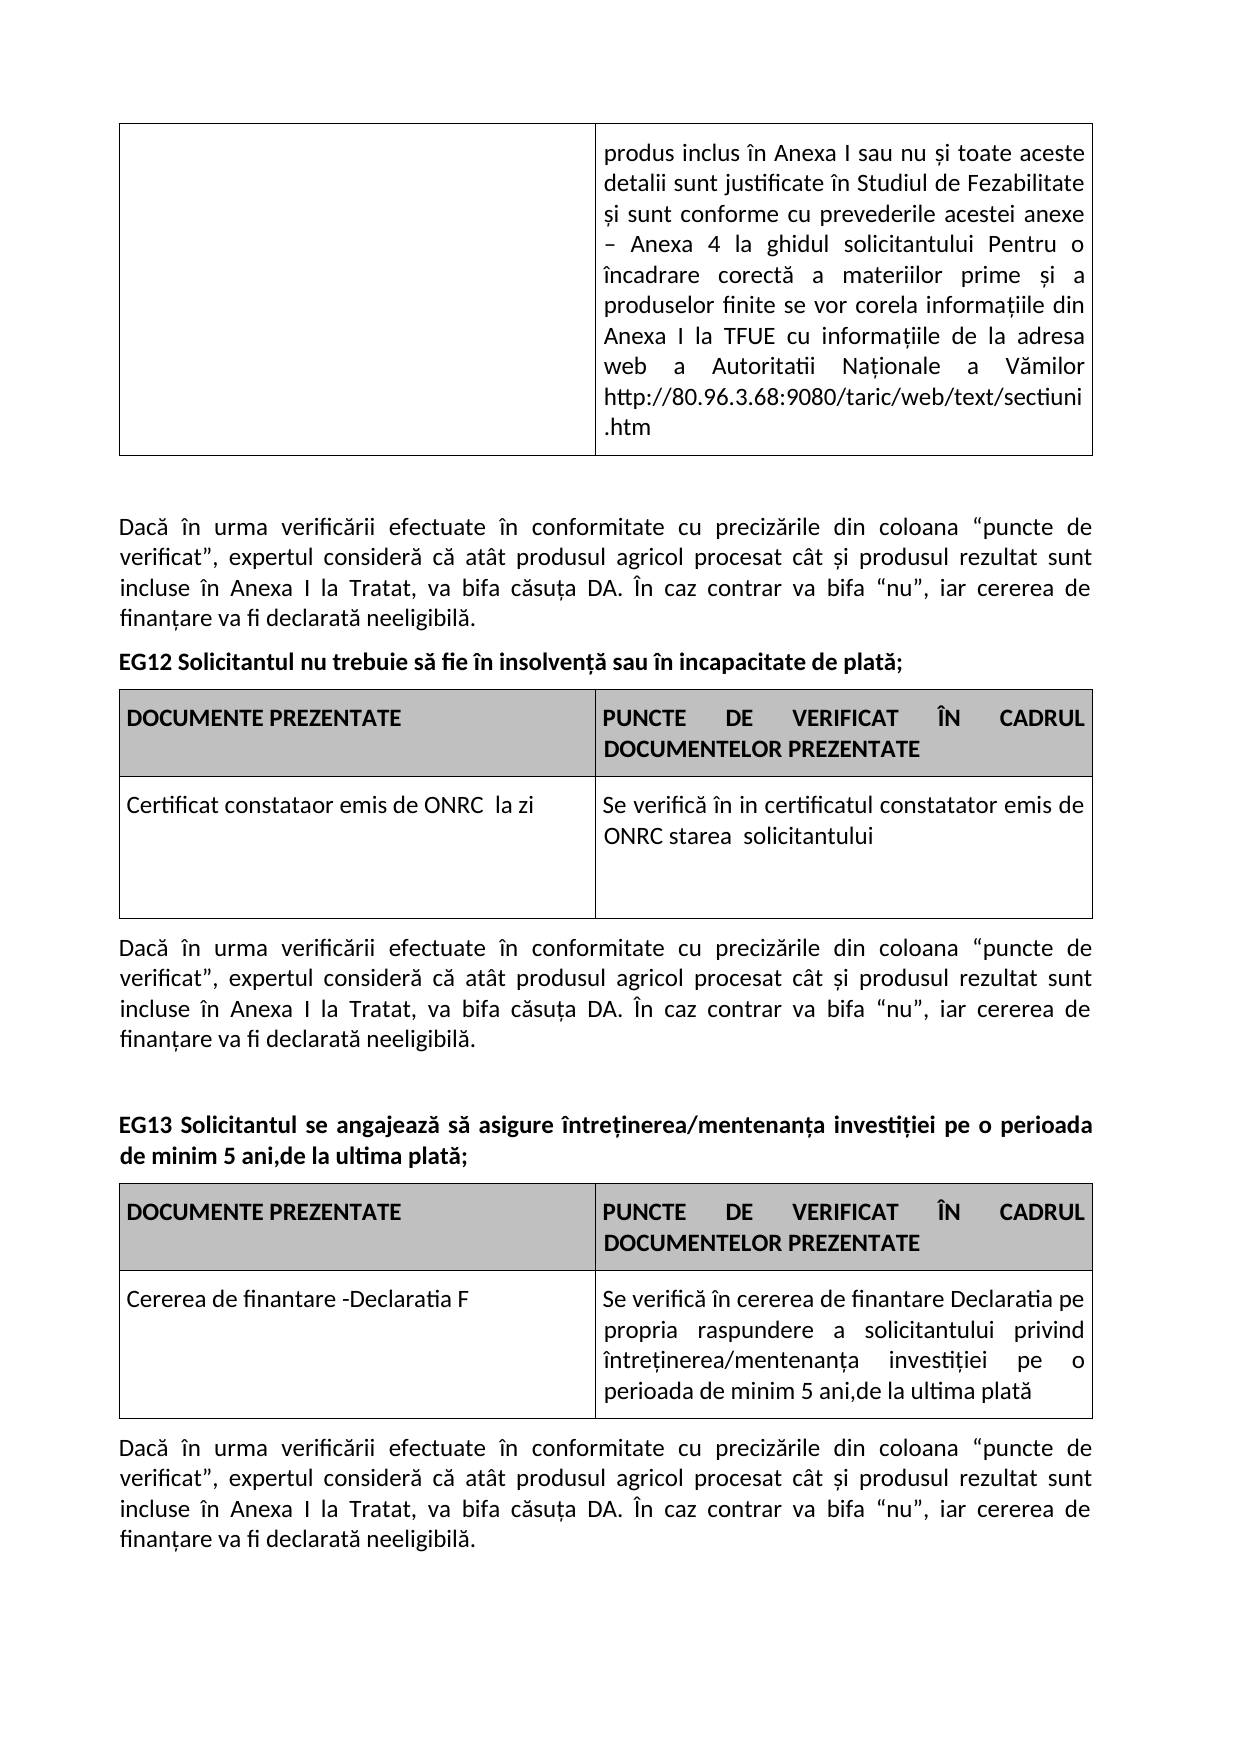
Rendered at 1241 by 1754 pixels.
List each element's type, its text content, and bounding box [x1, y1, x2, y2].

text EG12 Solicitantul nu trebuie să fie în insolvență sau în incapacitate de plată; [118, 646, 1094, 676]
text Dacă în urma verificării efectuate în conformitate cu precizările din coloana “puncte de verificat”, expertul consideră că atât produsul agricol procesat cât şi produsul rezultat sunt incluse în Anexa I la Tratat, va bifa căsuţa DA. În caz contrar va bifa “nu”, iar cererea de finanţare va fi declarată neeligibilă. [118, 932, 1094, 1054]
table_cell Certificat constataor emis de ONRC la zi [120, 777, 595, 918]
text Dacă în urma verificării efectuate în conformitate cu precizările din coloana “puncte de verificat”, expertul consideră că atât produsul agricol procesat cât şi produsul rezultat sunt incluse în Anexa I la Tratat, va bifa căsuţa DA. În caz contrar va bifa “nu”, iar cererea de finanţare va fi declarată neeligibilă. [118, 511, 1094, 633]
table_cell Se verifică în cererea de finantare Declaratia pe propria raspundere a solicitantului privind întreţinerea/mentenanța investiției pe o perioada de minim 5 ani,de la ultima plată [596, 1271, 1092, 1418]
text Dacă în urma verificării efectuate în conformitate cu precizările din coloana “puncte de verificat”, expertul consideră că atât produsul agricol procesat cât şi produsul rezultat sunt incluse în Anexa I la Tratat, va bifa căsuţa DA. În caz contrar va bifa “nu”, iar cererea de finanţare va fi declarată neeligibilă. [118, 1432, 1094, 1554]
table_cell Cererea de finantare -Declaratia F [120, 1271, 595, 1418]
table_header DOCUMENTE PREZENTATE [120, 690, 595, 776]
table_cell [120, 124, 595, 454]
table_header DOCUMENTE PREZENTATE [120, 1184, 595, 1270]
table_cell Se verifică în in certificatul constatator emis de ONRC starea solicitantului [596, 777, 1092, 918]
text EG13 Solicitantul se angajează să asigure întreţinerea/mentenanța investiției pe o perioada de minim 5 ani,de la ultima plată; [118, 1109, 1094, 1171]
table_header PUNCTE DE VERIFICAT ÎN CADRUL DOCUMENTELOR PREZENTATE [596, 1184, 1092, 1270]
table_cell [596, 124, 1092, 454]
table_header PUNCTE DE VERIFICAT ÎN CADRUL DOCUMENTELOR PREZENTATE [596, 690, 1092, 776]
